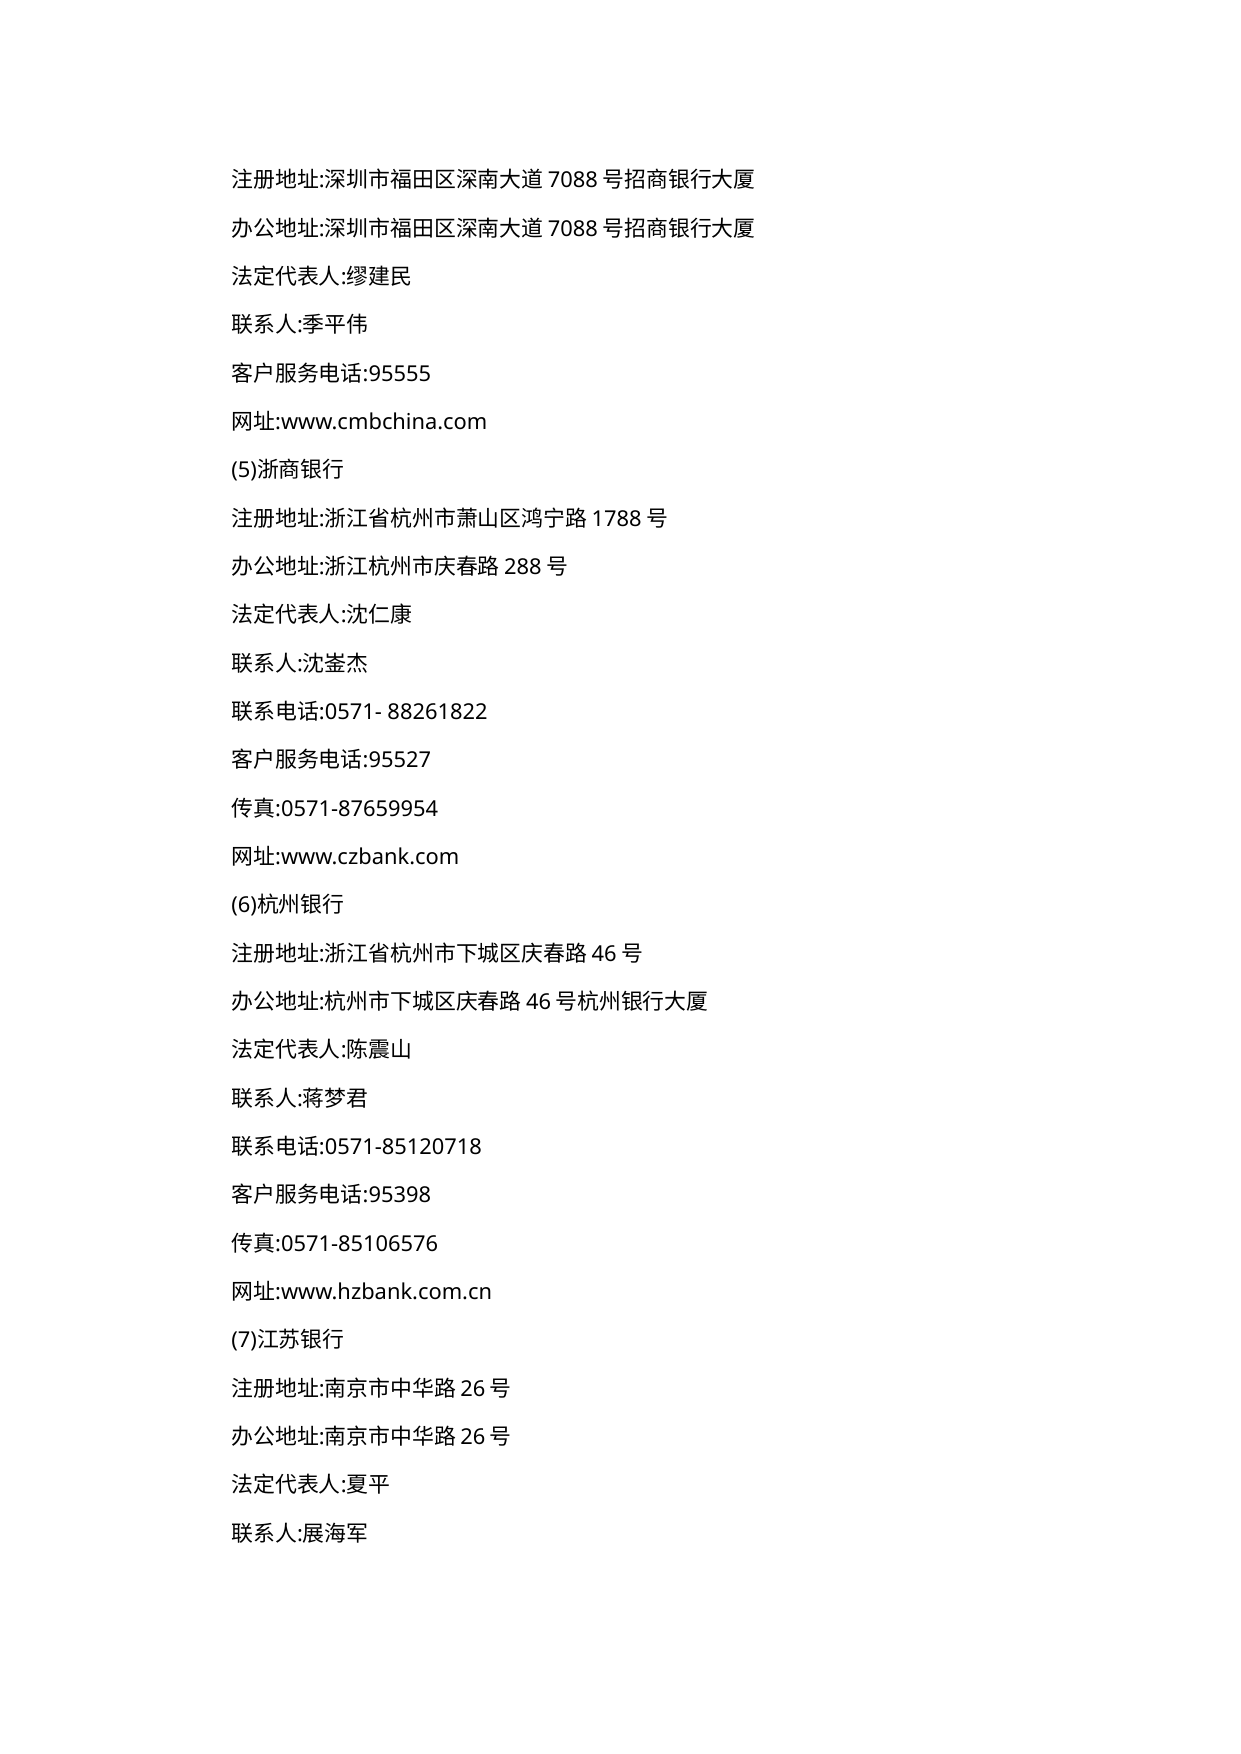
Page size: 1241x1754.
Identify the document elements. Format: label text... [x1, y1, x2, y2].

text 办公地址:深圳市福田区深南大道7088号招商银行大厦 [187, 210, 1053, 243]
text 法定代表人:陈震山 [187, 1032, 1053, 1064]
text 注册地址:南京市中华路26号 [187, 1370, 1053, 1403]
text 办公地址:浙江杭州市庆春路288号 [187, 549, 1053, 581]
text 注册地址:深圳市福田区深南大道7088号招商银行大厦 [187, 162, 1053, 194]
text 注册地址:浙江省杭州市萧山区鸿宁路1788号 [187, 500, 1053, 533]
text 网址:www.hzbank.com.cn [187, 1274, 1053, 1306]
text 联系电话:0571- 88261822 [187, 694, 1053, 726]
text 法定代表人:沈仁康 [187, 597, 1053, 629]
text 客户服务电话:95527 [187, 742, 1053, 774]
text 法定代表人:缪建民 [187, 259, 1053, 291]
text 联系人:季平伟 [187, 307, 1053, 339]
text (7)江苏银行 [187, 1322, 1053, 1354]
text 联系人:蒋梦君 [187, 1080, 1053, 1113]
text 客户服务电话:95555 [187, 355, 1053, 388]
text 联系人:展海军 [187, 1515, 1053, 1548]
text 传真:0571-85106576 [187, 1225, 1053, 1258]
text 网址:www.czbank.com [187, 839, 1053, 871]
text 客户服务电话:95398 [187, 1177, 1053, 1209]
text 联系人:沈崟杰 [187, 645, 1053, 678]
text 法定代表人:夏平 [187, 1467, 1053, 1499]
text 注册地址:浙江省杭州市下城区庆春路46号 [187, 935, 1053, 968]
text (6)杭州银行 [187, 887, 1053, 919]
text 办公地址:南京市中华路26号 [187, 1419, 1053, 1451]
text 传真:0571-87659954 [187, 790, 1053, 823]
text 联系电话:0571-85120718 [187, 1129, 1053, 1161]
text (5)浙商银行 [187, 452, 1053, 484]
text 网址:www.cmbchina.com [187, 404, 1053, 436]
text 办公地址:杭州市下城区庆春路46号杭州银行大厦 [187, 984, 1053, 1016]
